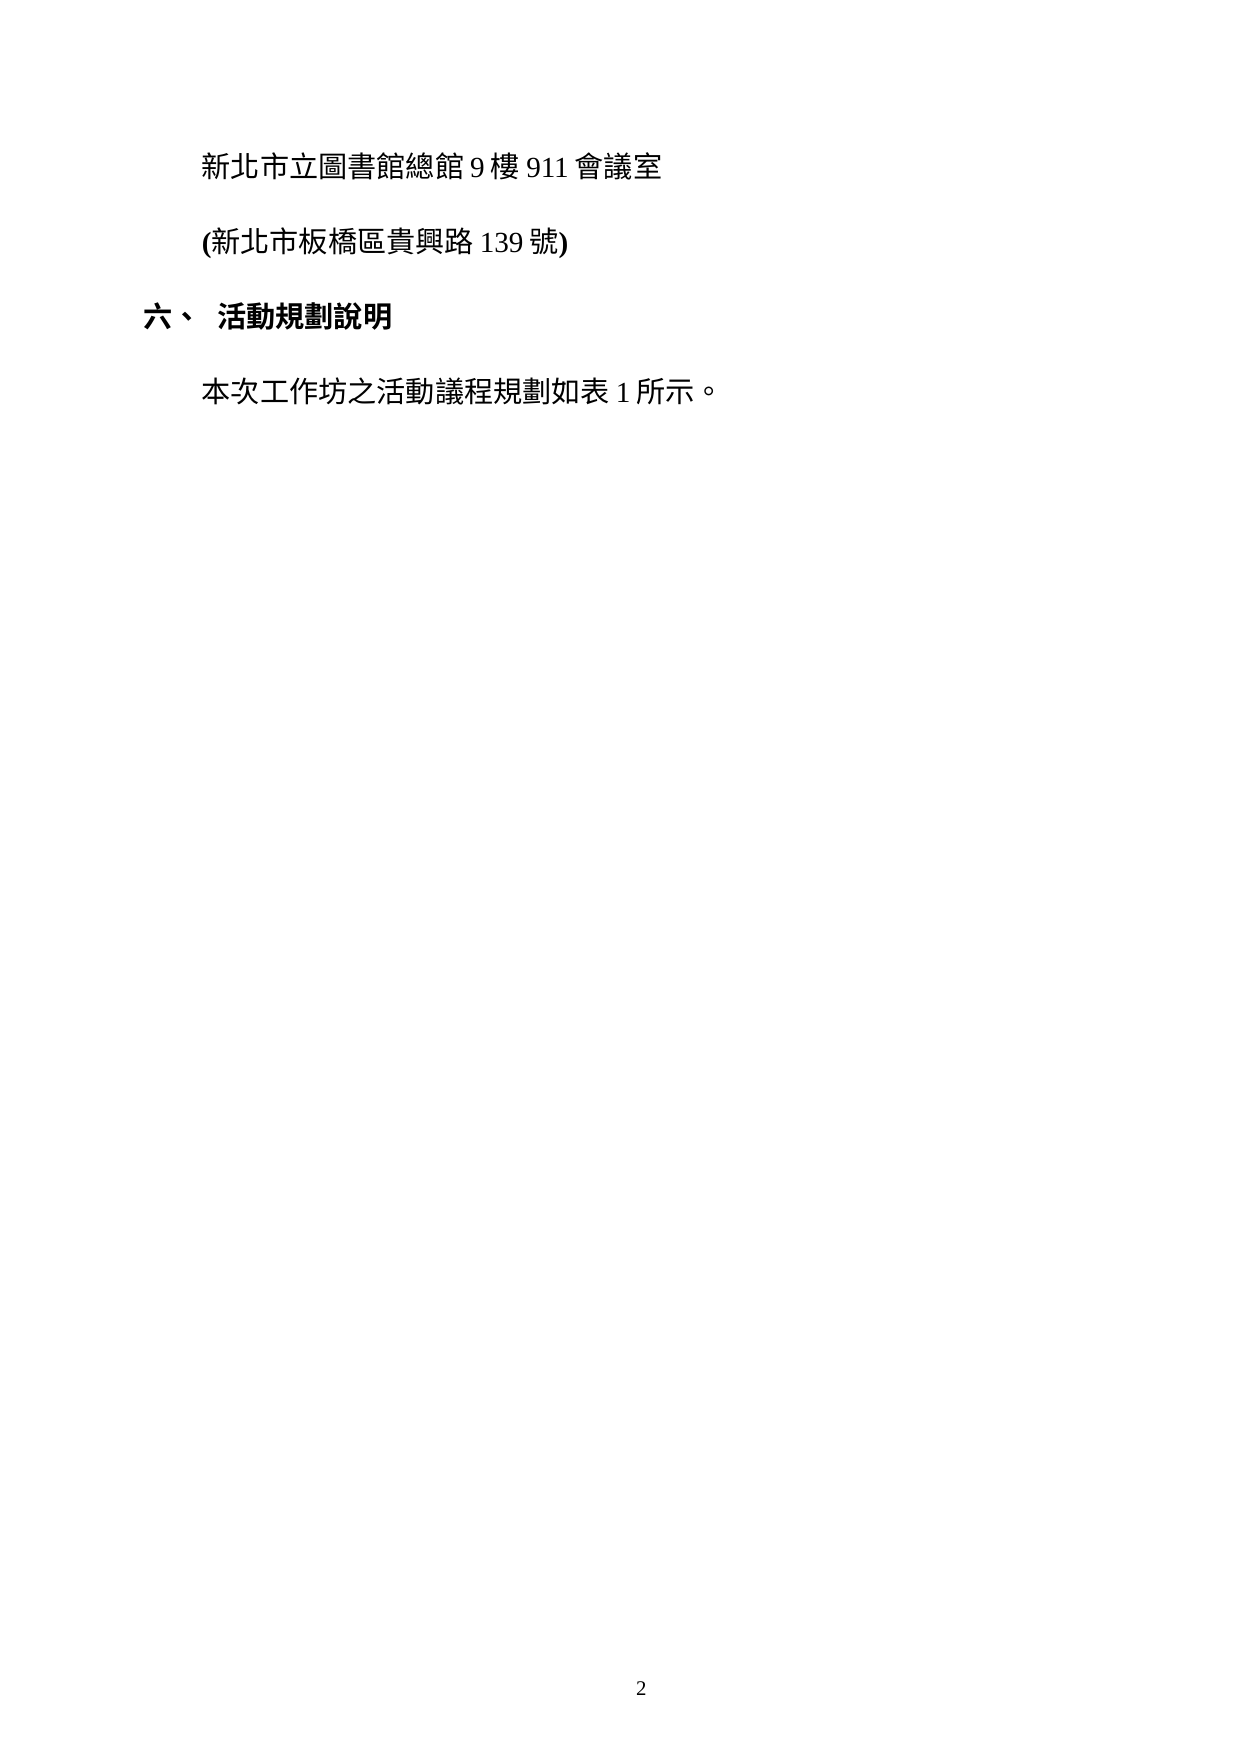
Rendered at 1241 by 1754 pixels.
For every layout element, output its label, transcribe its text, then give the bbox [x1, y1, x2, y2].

text 新北市立圖書館總館9樓 911會議室 [143, 127, 1122, 202]
text (新北市板橋區貴興路139號) [143, 202, 1122, 277]
text 本次工作坊之活動議程規劃如表1所示。 [143, 352, 1122, 427]
list 活動規劃說明 [143, 277, 1122, 352]
